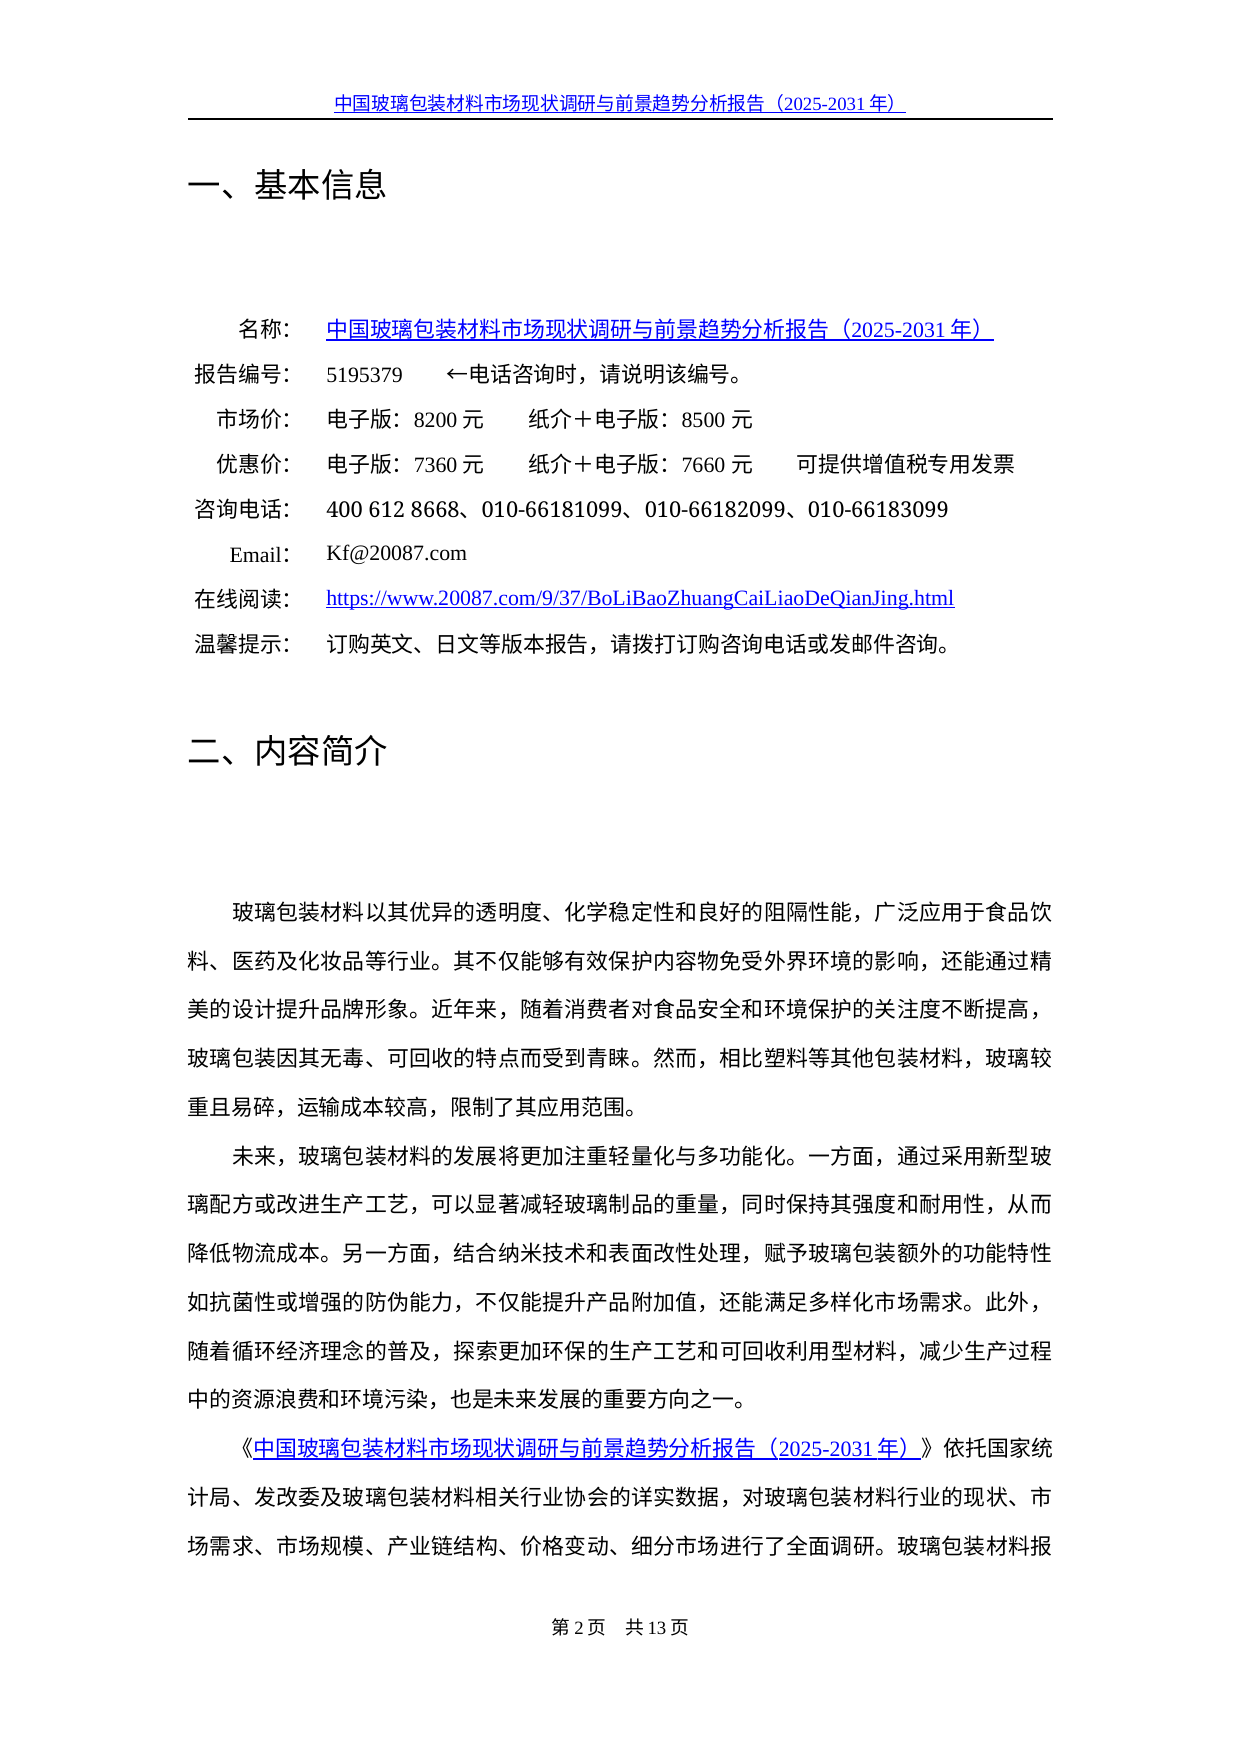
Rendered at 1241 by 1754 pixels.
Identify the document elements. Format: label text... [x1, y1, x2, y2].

table_cell 400 612 8668、010-66181099、010-66182099、010-66183099 [315, 492, 1073, 537]
table_cell 电子版：8200 元 纸介＋电子版：8500 元 [315, 402, 1073, 447]
table_cell 报告编号： [167, 357, 315, 402]
table_cell Email： [167, 537, 315, 582]
table_cell 5195379 ←电话咨询时，请说明该编号。 [315, 357, 1073, 402]
table_cell 优惠价： [167, 447, 315, 492]
title 二、内容简介 [187, 717, 1053, 782]
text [187, 894, 1053, 1561]
table_cell 温馨提示： [167, 627, 315, 672]
table_cell [315, 582, 1073, 627]
table_cell 咨询电话： [167, 492, 315, 537]
table_header 名称： [167, 312, 315, 357]
table_header 中国玻璃包装材料市场现状调研与前景趋势分析报告（2025-2031年） [315, 312, 1073, 357]
table_cell 订购英文、日文等版本报告，请拨打订购咨询电话或发邮件咨询。 [315, 627, 1073, 672]
table_cell 电子版：7360 元 纸介＋电子版：7660 元 可提供增值税专用发票 [315, 447, 1073, 492]
table_cell 在线阅读： [167, 582, 315, 627]
table_cell 市场价： [167, 402, 315, 447]
table_cell Kf@20087.com [315, 537, 1073, 582]
title 一、基本信息 [187, 150, 1053, 215]
